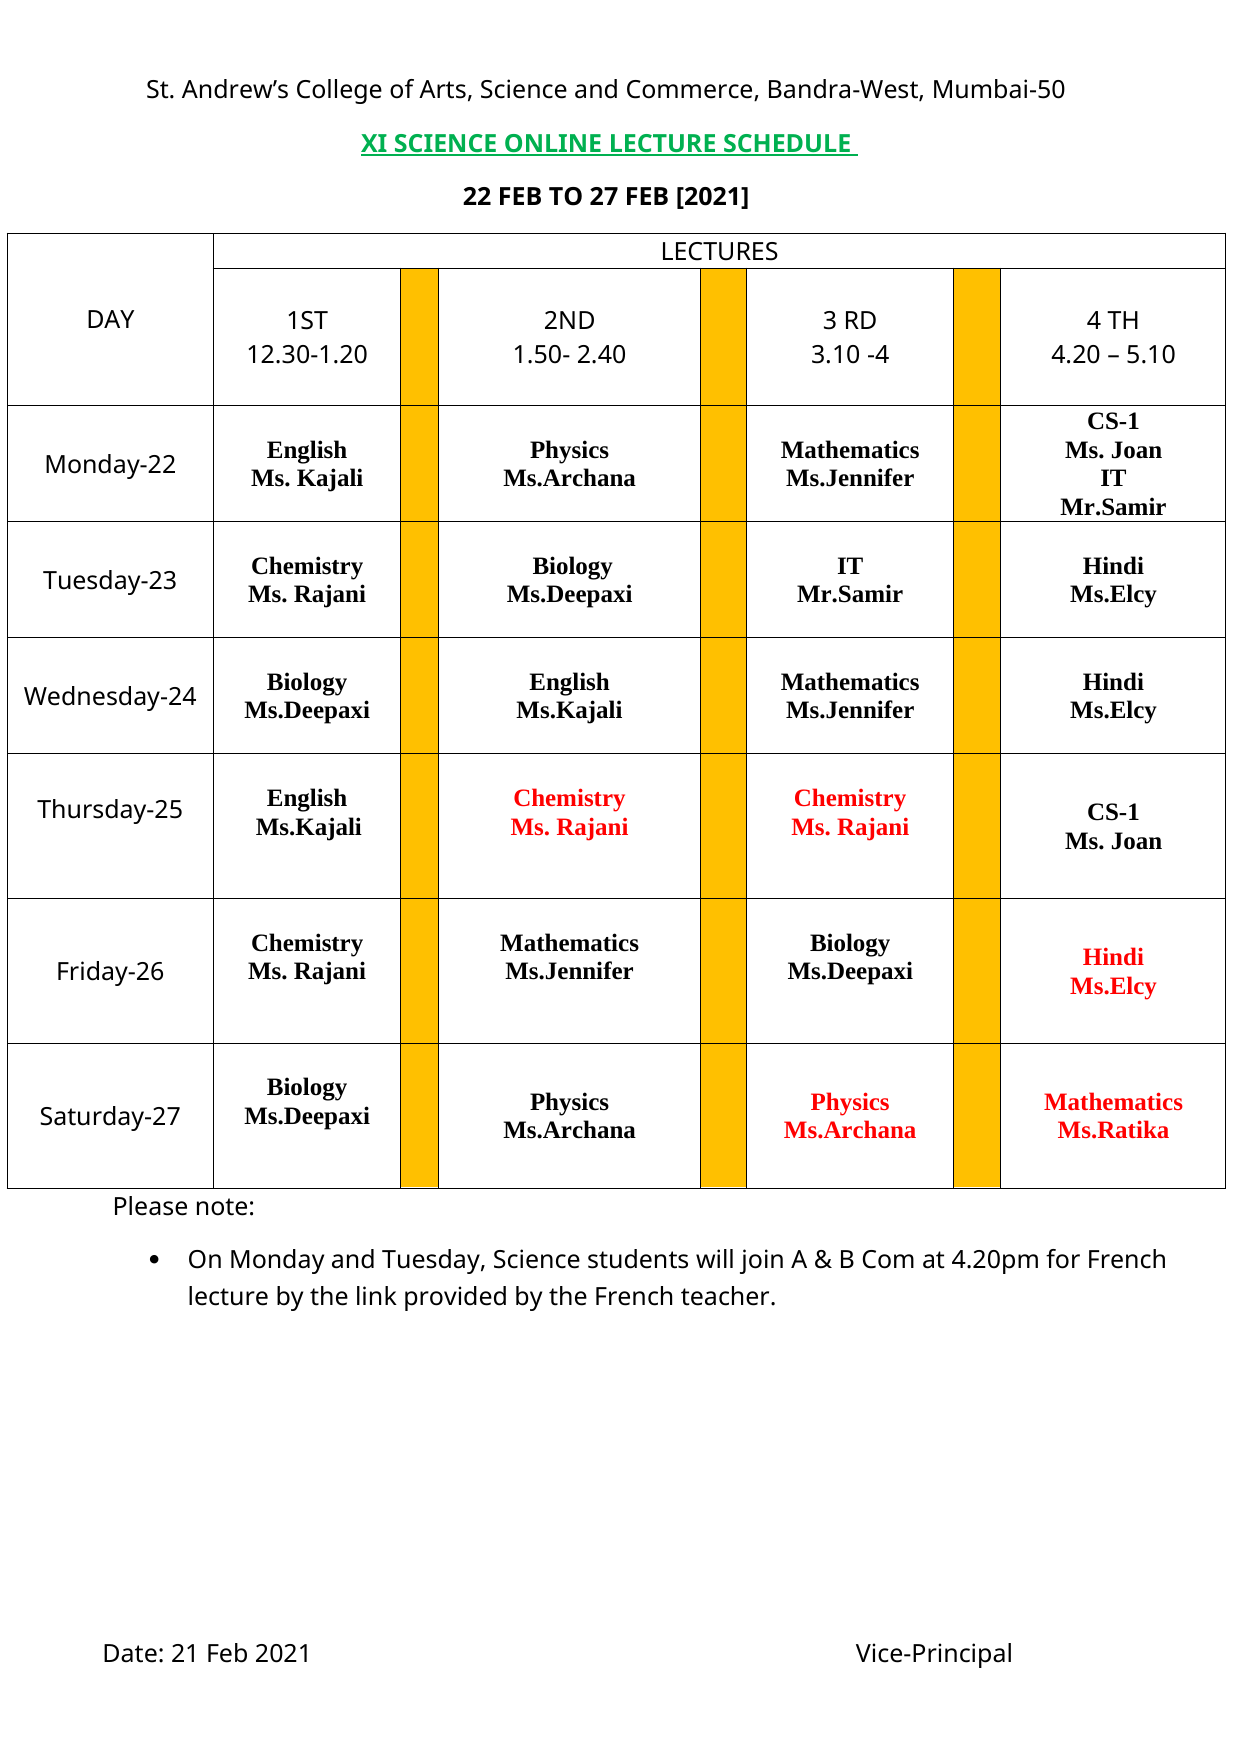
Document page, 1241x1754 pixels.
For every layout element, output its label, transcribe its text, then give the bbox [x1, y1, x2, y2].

table_cell [954, 522, 1000, 637]
table_cell Physics Ms.Archana [439, 1044, 700, 1187]
table_cell Chemistry Ms. Rajani [214, 899, 400, 1043]
table_cell Biology Ms.Deepaxi [747, 899, 953, 1043]
table_cell Saturday-27 [8, 1044, 213, 1187]
table_cell Thursday-25 [8, 754, 213, 898]
table_cell Biology Ms.Deepaxi [214, 1044, 400, 1187]
table_cell Friday-26 [8, 899, 213, 1043]
table_cell [954, 638, 1000, 753]
table_cell [954, 269, 1000, 405]
table_cell IT Mr.Samir [747, 522, 953, 637]
table_cell CS-1 Ms. Joan [1001, 754, 1225, 898]
table_cell Wednesday-24 [8, 638, 213, 753]
table_cell [954, 754, 1000, 898]
table_header DAY [8, 234, 213, 405]
text 22 FEB TO 27 FEB [2021] [37, 179, 1174, 213]
table_cell [954, 899, 1000, 1043]
table_cell Chemistry Ms. Rajani [747, 754, 953, 898]
table_cell [701, 754, 746, 898]
table_cell Physics Ms.Archana [747, 1044, 953, 1187]
table_cell [954, 1044, 1000, 1187]
table_cell Hindi Ms.Elcy [1001, 522, 1225, 637]
table_cell [954, 406, 1000, 521]
table_cell [401, 522, 438, 637]
table_cell English Ms.Kajali [214, 754, 400, 898]
table_cell [401, 638, 438, 753]
table_cell Chemistry Ms. Rajani [214, 522, 400, 637]
table_cell 2ND 1.50- 2.40 [439, 269, 700, 405]
table_cell 4 TH 4.20 – 5.10 [1001, 269, 1225, 405]
table_cell [701, 638, 746, 753]
text St. Andrew’s College of Arts, Science and Commerce, Bandra-West, Mumbai-50 [37, 72, 1174, 106]
table_cell [701, 269, 746, 405]
table_cell 1ST 12.30-1.20 [214, 269, 400, 405]
table_cell Biology Ms.Deepaxi [214, 638, 400, 753]
table_cell [401, 269, 438, 405]
table_cell English Ms. Kajali [214, 406, 400, 521]
table_cell [401, 899, 438, 1043]
table_cell [401, 754, 438, 898]
table_cell Physics Ms.Archana [439, 406, 700, 521]
table_cell [701, 1044, 746, 1187]
table_cell Mathematics Ms.Jennifer [747, 638, 953, 753]
table_cell 3 RD 3.10 -4 [747, 269, 953, 405]
list On Monday and Tuesday, Science students will join A & B Com at 4.20pm for French lecture by the link provided by the French teacher. [150, 1242, 1174, 1313]
table_cell Chemistry Ms. Rajani [439, 754, 700, 898]
table_cell [401, 1044, 438, 1187]
table_cell [401, 406, 438, 521]
table_cell Tuesday-23 [8, 522, 213, 637]
table_cell Mathematics Ms.Jennifer [747, 406, 953, 521]
table_cell [701, 406, 746, 521]
text XI SCIENCE ONLINE LECTURE SCHEDULE [37, 126, 1174, 160]
text Please note: [37, 1189, 1174, 1222]
table_cell Hindi Ms.Elcy [1001, 899, 1225, 1043]
table_cell Hindi Ms.Elcy [1001, 638, 1225, 753]
table_cell [701, 899, 746, 1043]
text Date: 21 Feb 2021 Vice-Principal [37, 1636, 1174, 1670]
table_cell Mathematics Ms.Ratika [1001, 1044, 1225, 1187]
table_cell Biology Ms.Deepaxi [439, 522, 700, 637]
table_cell Monday-22 [8, 406, 213, 521]
table_cell English Ms.Kajali [439, 638, 700, 753]
table_header LECTURES [214, 234, 1225, 268]
table_cell Mathematics Ms.Jennifer [439, 899, 700, 1043]
table_cell [701, 522, 746, 637]
table_cell CS-1 Ms. Joan IT Mr.Samir [1001, 406, 1225, 521]
